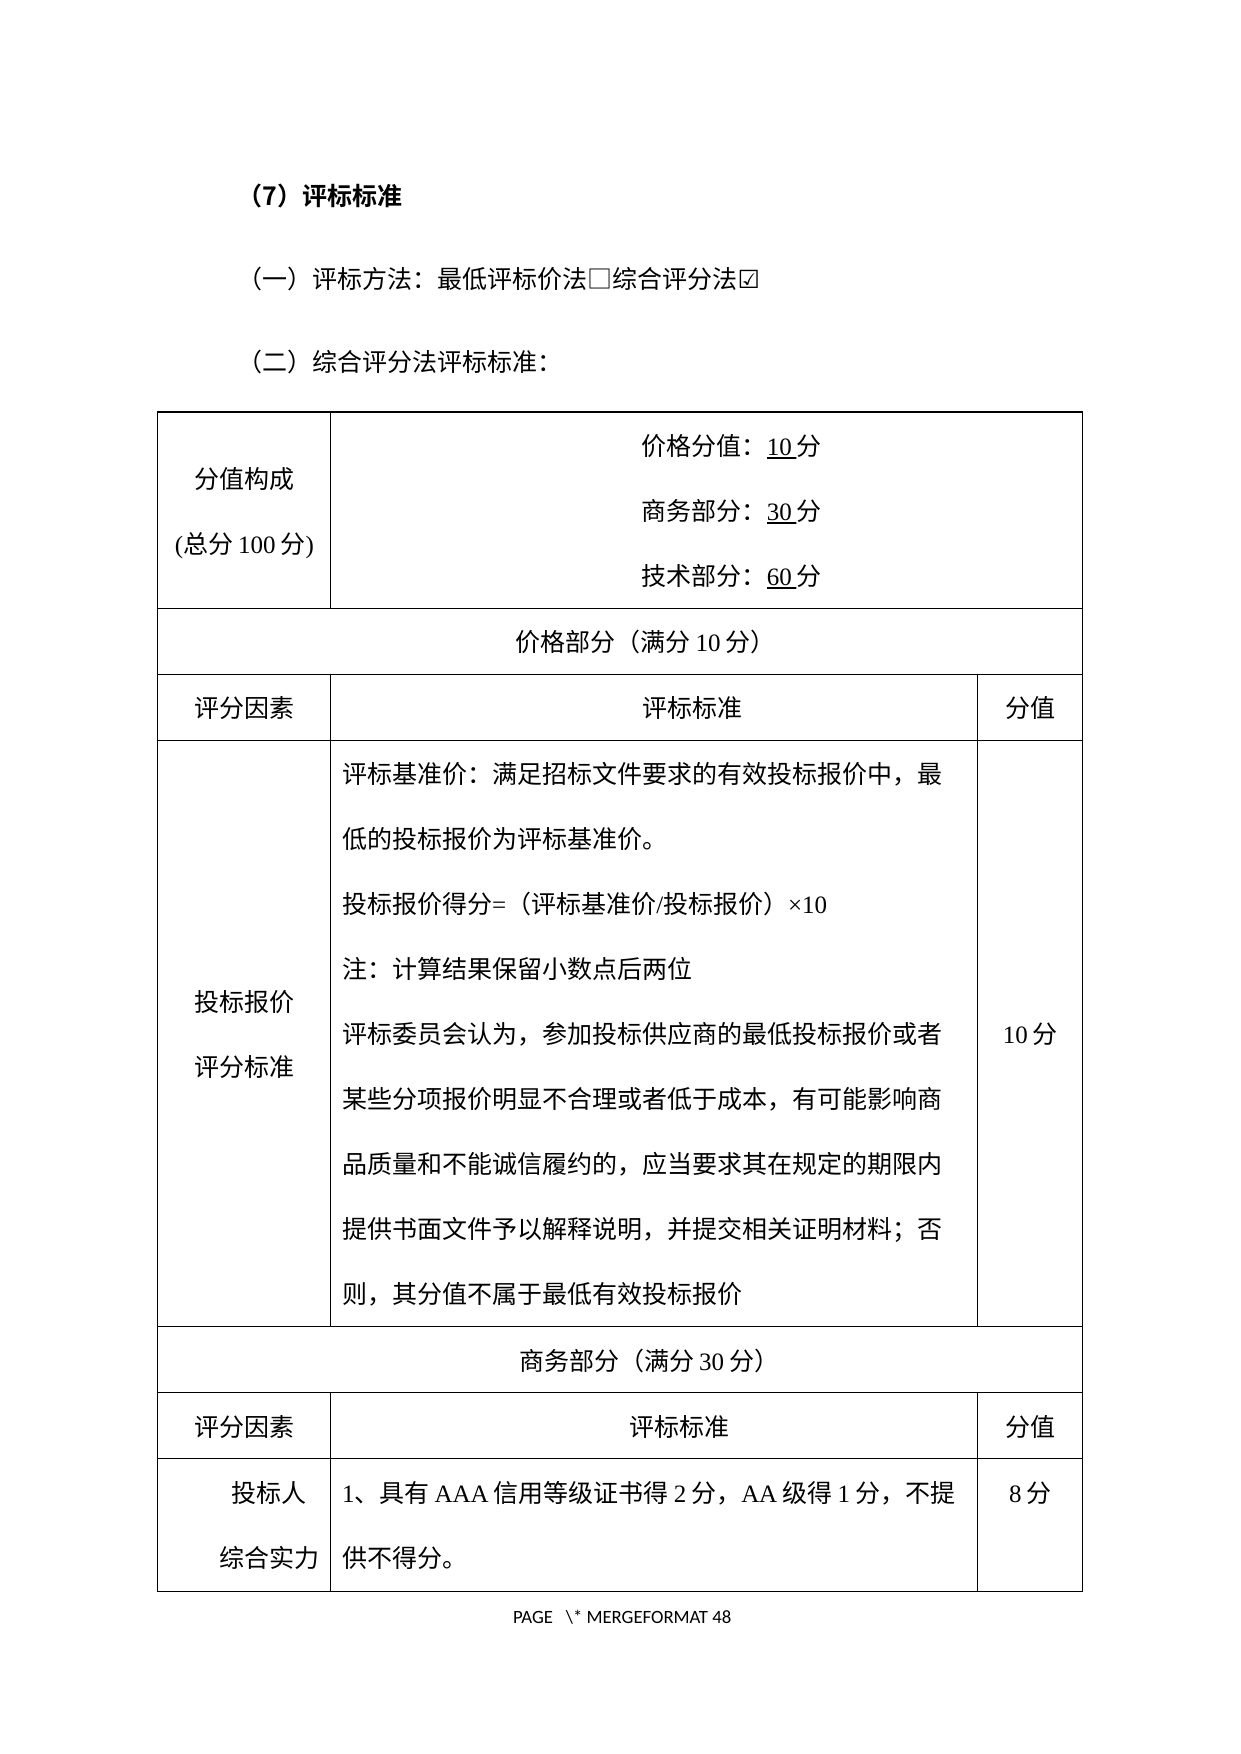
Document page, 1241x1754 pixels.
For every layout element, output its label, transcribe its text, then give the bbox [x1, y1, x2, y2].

table_cell 投标人 综合实力 [158, 1459, 330, 1591]
text （7）评标标准 [187, 162, 1053, 227]
table_cell 评分因素 [158, 675, 330, 739]
table_cell 评分因素 [158, 1393, 330, 1458]
table_cell 8分 [978, 1459, 1082, 1591]
table_cell 评标基准价：满足招标文件要求的有效投标报价中，最低的投标报价为评标基准价。 投标报价得分=（评标基准价/投标报价）×10 注：计算结果保留小数点后两位 评标委员会认为，参加投标供应商的最低投标报价或者某些分项报价明显不合理或者低于成本，有可能影响商品质量和不能诚信履约的，应当要求其在规定的期限内提供书面文件予以解释说明，并提交相关证明材料；否则，其分值不属于最低有效投标报价 [331, 741, 977, 1326]
text （二）综合评分法评标标准： [187, 328, 1053, 393]
table_cell 分值 [978, 1393, 1082, 1458]
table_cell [331, 1459, 977, 1591]
table_cell 价格部分（满分 10分） [158, 609, 1082, 673]
table_cell 分值 [978, 675, 1082, 739]
table_cell 评标标准 [331, 1393, 977, 1458]
table_cell 10分 [978, 741, 1082, 1326]
table_cell 评标标准 [331, 675, 977, 739]
table_header 价格分值：10分 商务部分：30分 技术部分：60分 [331, 413, 1082, 607]
text （一）评标方法：最低评标价法□综合评分法☑ [187, 245, 1053, 310]
table_cell 投标报价 评分标准 [158, 741, 330, 1326]
table_cell 商务部分（满分30分） [158, 1327, 1082, 1392]
table_header 分值构成 (总分100分) [158, 413, 330, 607]
